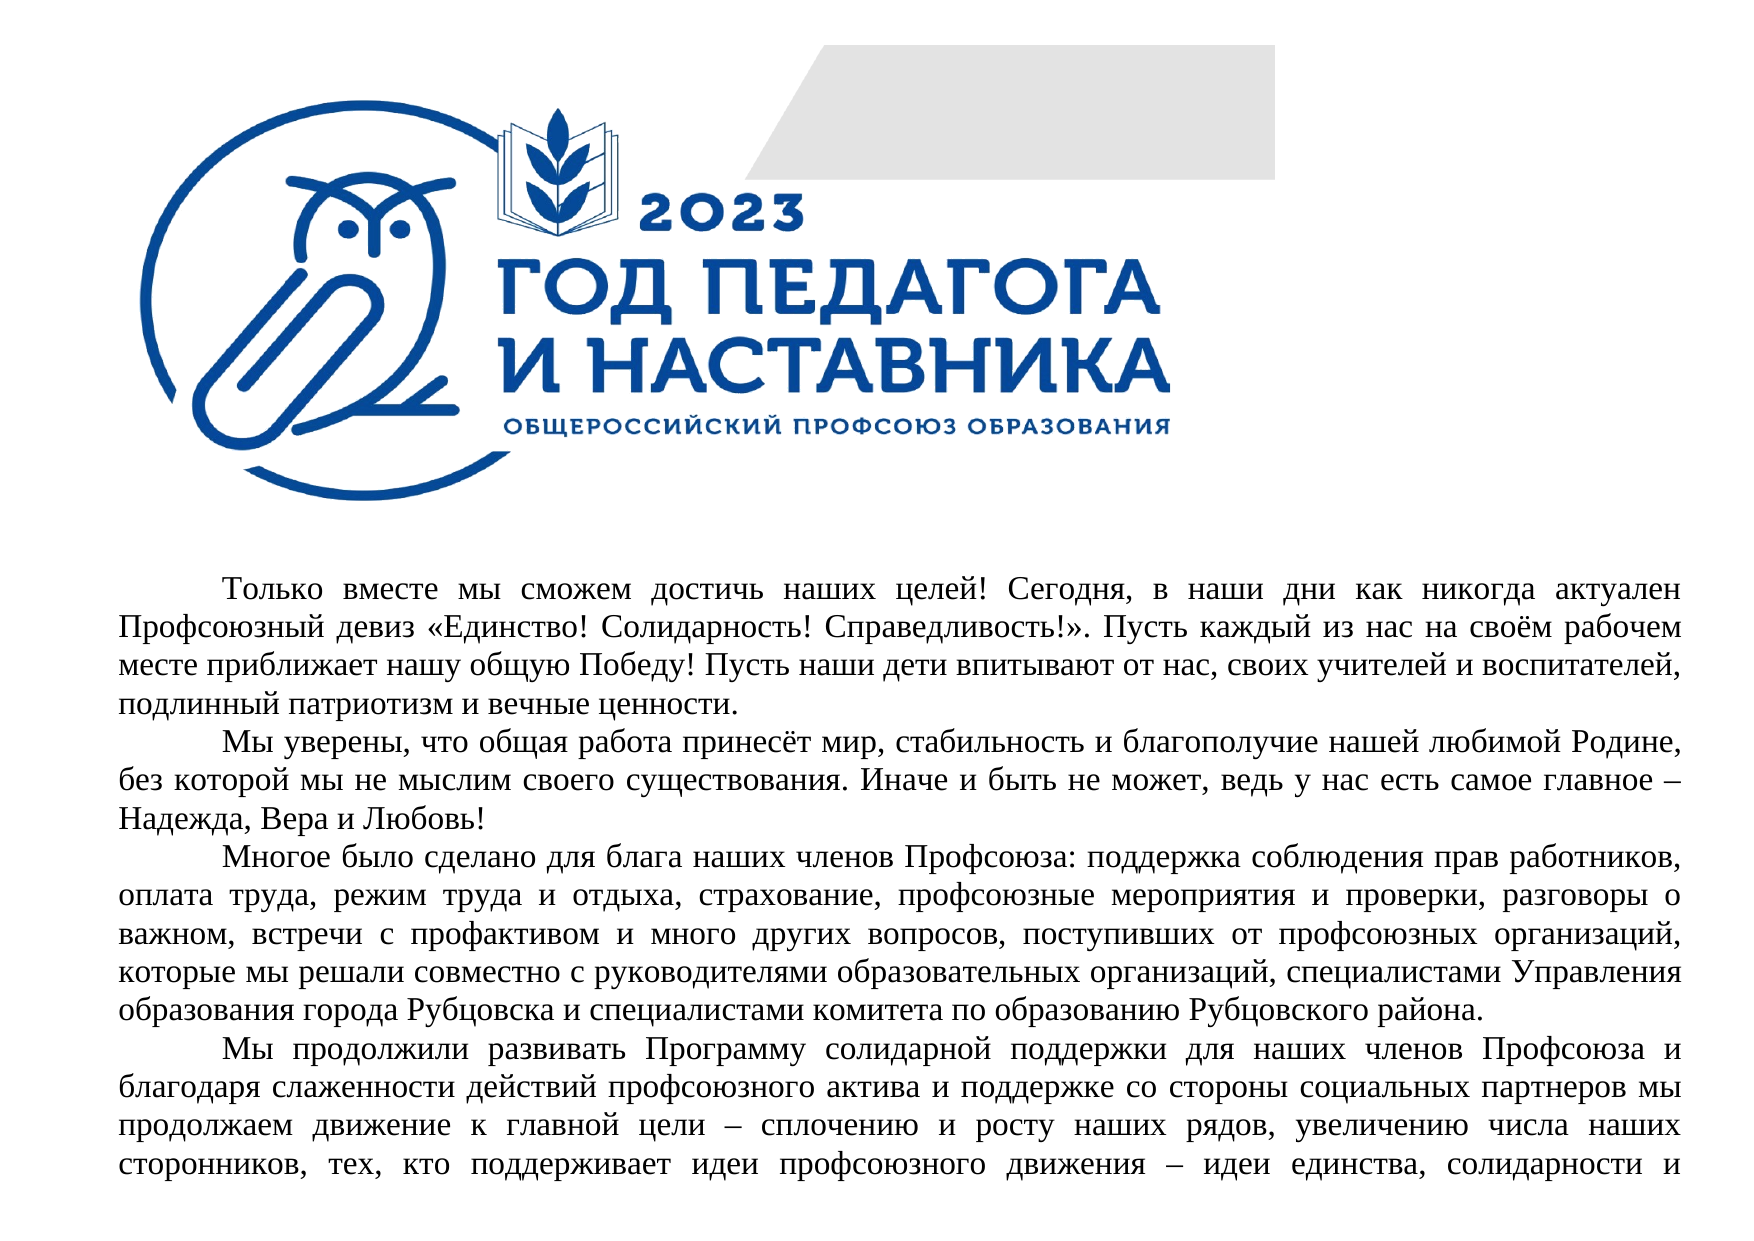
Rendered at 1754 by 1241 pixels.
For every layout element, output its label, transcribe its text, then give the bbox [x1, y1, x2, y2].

text Мы уверены, что общая работа принесёт мир, стабильность и благополучие нашей любимой Родине, без которой мы не мыслим своего существования. Иначе и быть не может, ведь у нас есть самое главное – Надежда, Вера и Любовь! [118, 721, 1683, 836]
text Многое было сделано для блага наших членов Профсоюза: поддержка соблюдения прав работников, оплата труда, режим труда и отдыха, страхование, профсоюзные мероприятия и проверки, разговоры о важном, встречи с профактивом и много других вопросов, поступивших от профсоюзных организаций, которые мы решали совместно с руководителями образовательных организаций, специалистами Управления образования города Рубцовска и специалистами комитета по образованию Рубцовского района. [118, 836, 1683, 1028]
picture [138, 45, 1275, 506]
text Только вместе мы сможем достичь наших целей! Сегодня, в наши дни как никогда актуален Профсоюзный девиз «Единство! Солидарность! Справедливость!». Пусть каждый из нас на своём рабочем месте приближает нашу общую Победу! Пусть наши дети впитывают от нас, своих учителей и воспитателей, подлинный патриотизм и вечные ценности. [118, 568, 1683, 721]
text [118, 1028, 1683, 1181]
